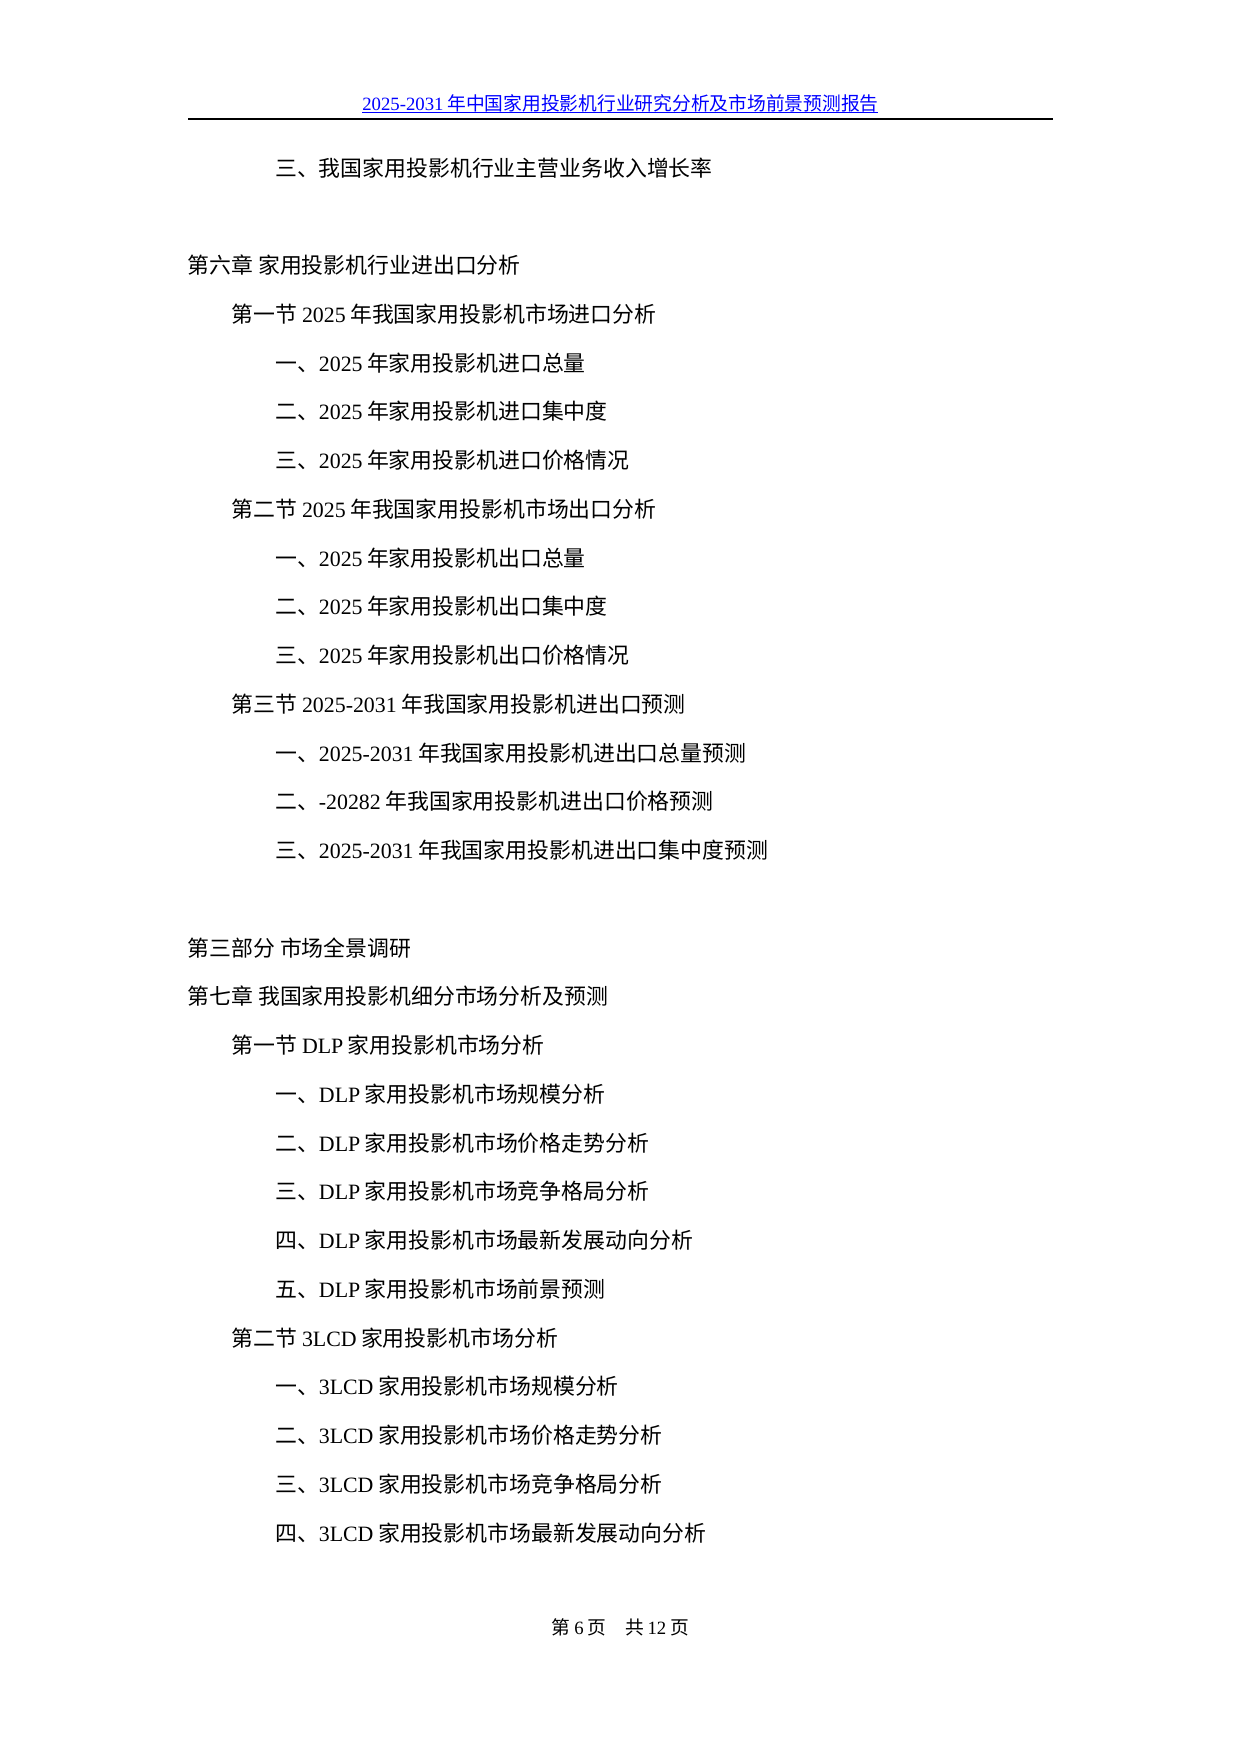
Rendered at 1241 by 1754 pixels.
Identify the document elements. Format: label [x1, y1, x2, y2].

text [187, 150, 1053, 1548]
